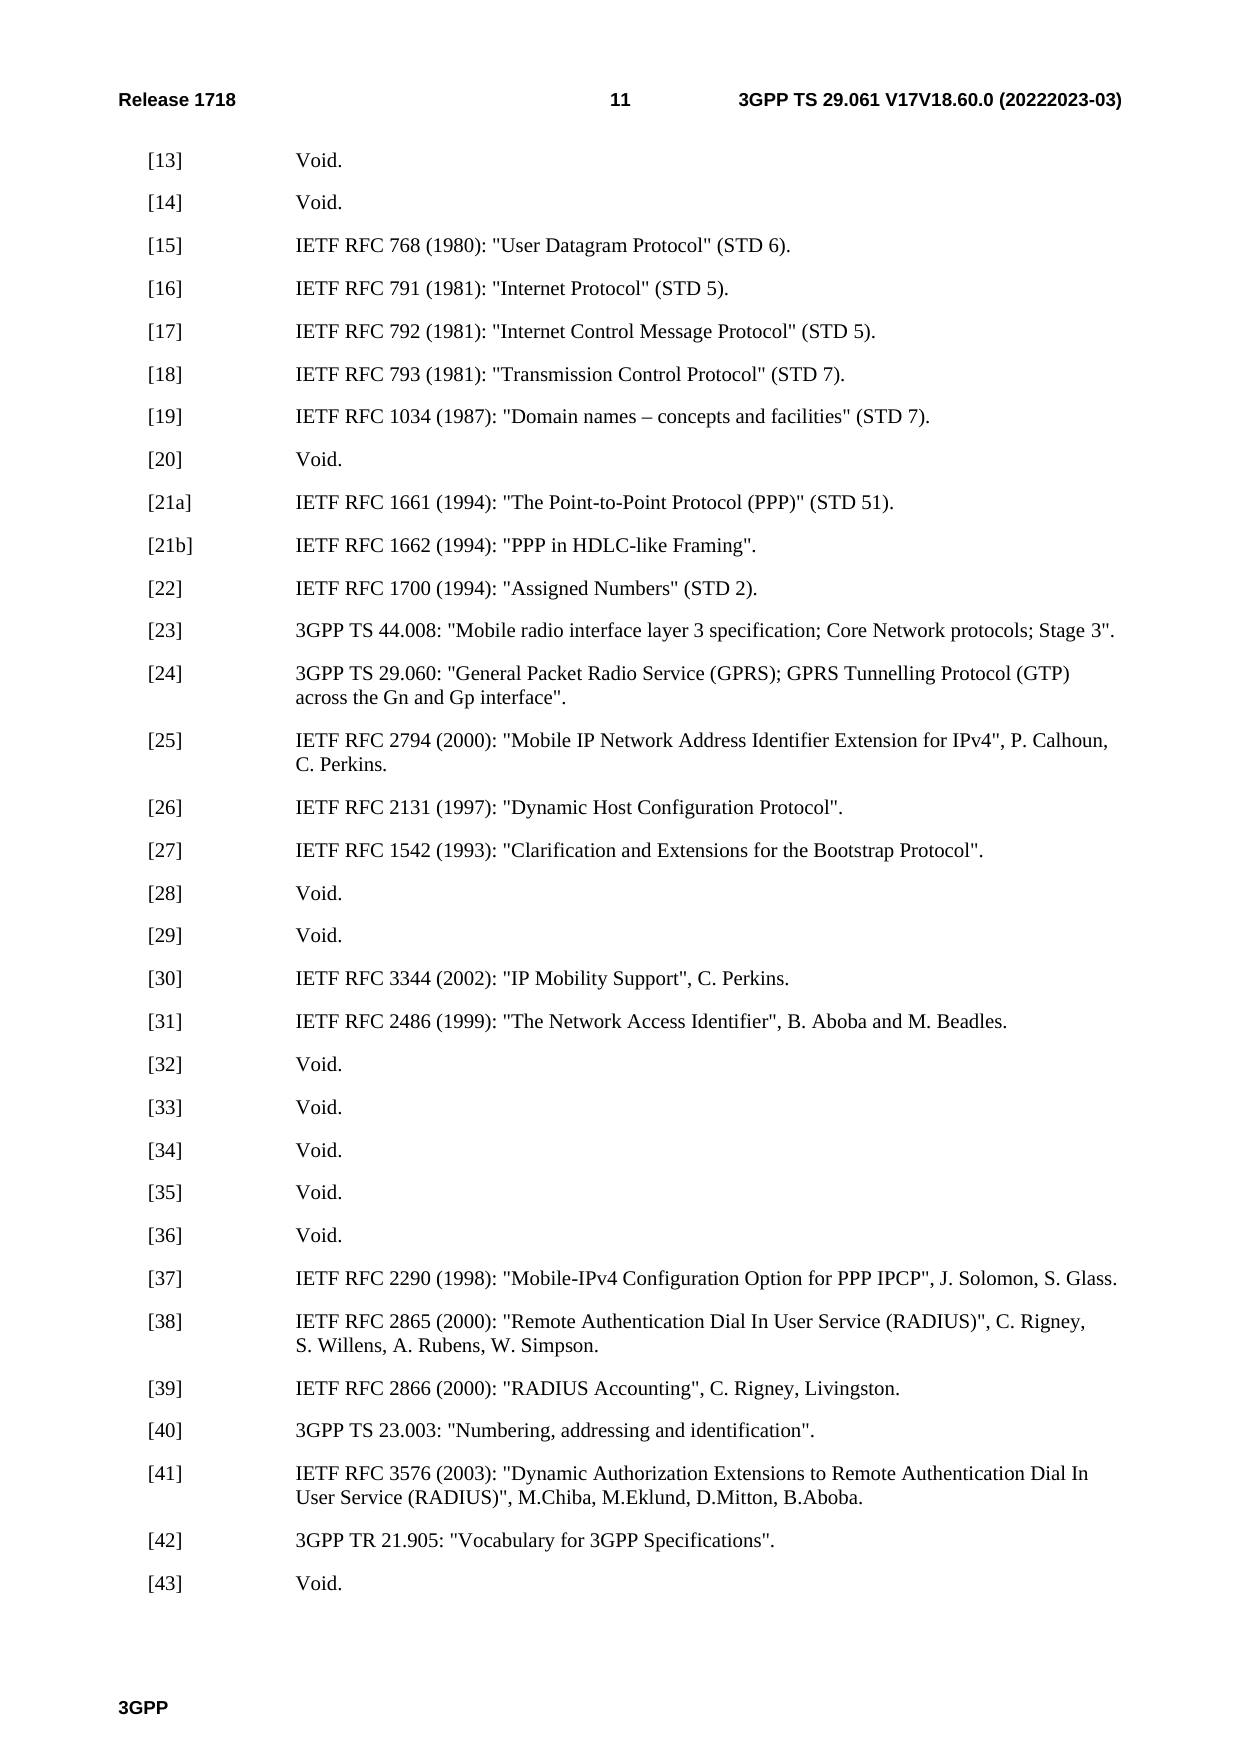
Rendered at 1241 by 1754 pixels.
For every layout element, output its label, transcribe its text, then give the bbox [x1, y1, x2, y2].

text [38] IETF RFC 2865 (2000): "Remote Authentication Dial In User Service (RADIUS)", C. Rigney, S. Willens, A. Rubens, W. Simpson. [148, 1309, 1122, 1357]
text [26] IETF RFC 2131 (1997): "Dynamic Host Configuration Protocol". [148, 795, 1122, 819]
text [42] 3GPP TR 21.905: "Vocabulary for 3GPP Specifications". [148, 1528, 1122, 1552]
text [39] IETF RFC 2866 (2000): "RADIUS Accounting", C. Rigney, Livingston. [148, 1376, 1122, 1400]
text [22] IETF RFC 1700 (1994): "Assigned Numbers" (STD 2). [148, 576, 1122, 600]
text [15] IETF RFC 768 (1980): "User Datagram Protocol" (STD 6). [148, 233, 1122, 257]
text [35] Void. [148, 1180, 1122, 1204]
text [43] Void. [148, 1571, 1122, 1595]
text [28] Void. [148, 881, 1122, 905]
text [14] Void. [148, 190, 1122, 214]
text [31] IETF RFC 2486 (1999): "The Network Access Identifier", B. Aboba and M. Beadles. [148, 1009, 1122, 1033]
text [41] IETF RFC 3576 (2003): "Dynamic Authorization Extensions to Remote Authentication Dial In User Service (RADIUS)", M.Chiba, M.Eklund, D.Mitton, B.Aboba. [148, 1461, 1122, 1509]
text [32] Void. [148, 1052, 1122, 1076]
text [34] Void. [148, 1137, 1122, 1162]
text [27] IETF RFC 1542 (1993): "Clarification and Extensions for the Bootstrap Protocol". [148, 838, 1122, 862]
text [21a] IETF RFC 1661 (1994): "The Point-to-Point Protocol (PPP)" (STD 51). [148, 490, 1122, 514]
text [16] IETF RFC 791 (1981): "Internet Protocol" (STD 5). [148, 276, 1122, 300]
text [17] IETF RFC 792 (1981): "Internet Control Message Protocol" (STD 5). [148, 319, 1122, 343]
text [18] IETF RFC 793 (1981): "Transmission Control Protocol" (STD 7). [148, 362, 1122, 386]
text [24] 3GPP TS 29.060: "General Packet Radio Service (GPRS); GPRS Tunnelling Protocol (GTP) across the Gn and Gp interface". [148, 661, 1122, 709]
text [20] Void. [148, 447, 1122, 471]
text [36] Void. [148, 1223, 1122, 1247]
text [19] IETF RFC 1034 (1987): "Domain names – concepts and facilities" (STD 7). [148, 404, 1122, 428]
text [30] IETF RFC 3344 (2002): "IP Mobility Support", C. Perkins. [148, 966, 1122, 990]
text [13] Void. [148, 147, 1122, 172]
text [33] Void. [148, 1095, 1122, 1119]
text [25] IETF RFC 2794 (2000): "Mobile IP Network Address Identifier Extension for IPv4", P. Calhoun, C. Perkins. [148, 728, 1122, 776]
text [40] 3GPP TS 23.003: "Numbering, addressing and identification". [148, 1418, 1122, 1442]
text [23] 3GPP TS 44.008: "Mobile radio interface layer 3 specification; Core Network protocols; Stage 3". [148, 618, 1122, 642]
text [37] IETF RFC 2290 (1998): "Mobile-IPv4 Configuration Option for PPP IPCP", J. Solomon, S. Glass. [148, 1266, 1122, 1290]
text [21b] IETF RFC 1662 (1994): "PPP in HDLC-like Framing". [148, 533, 1122, 557]
text [29] Void. [148, 923, 1122, 947]
